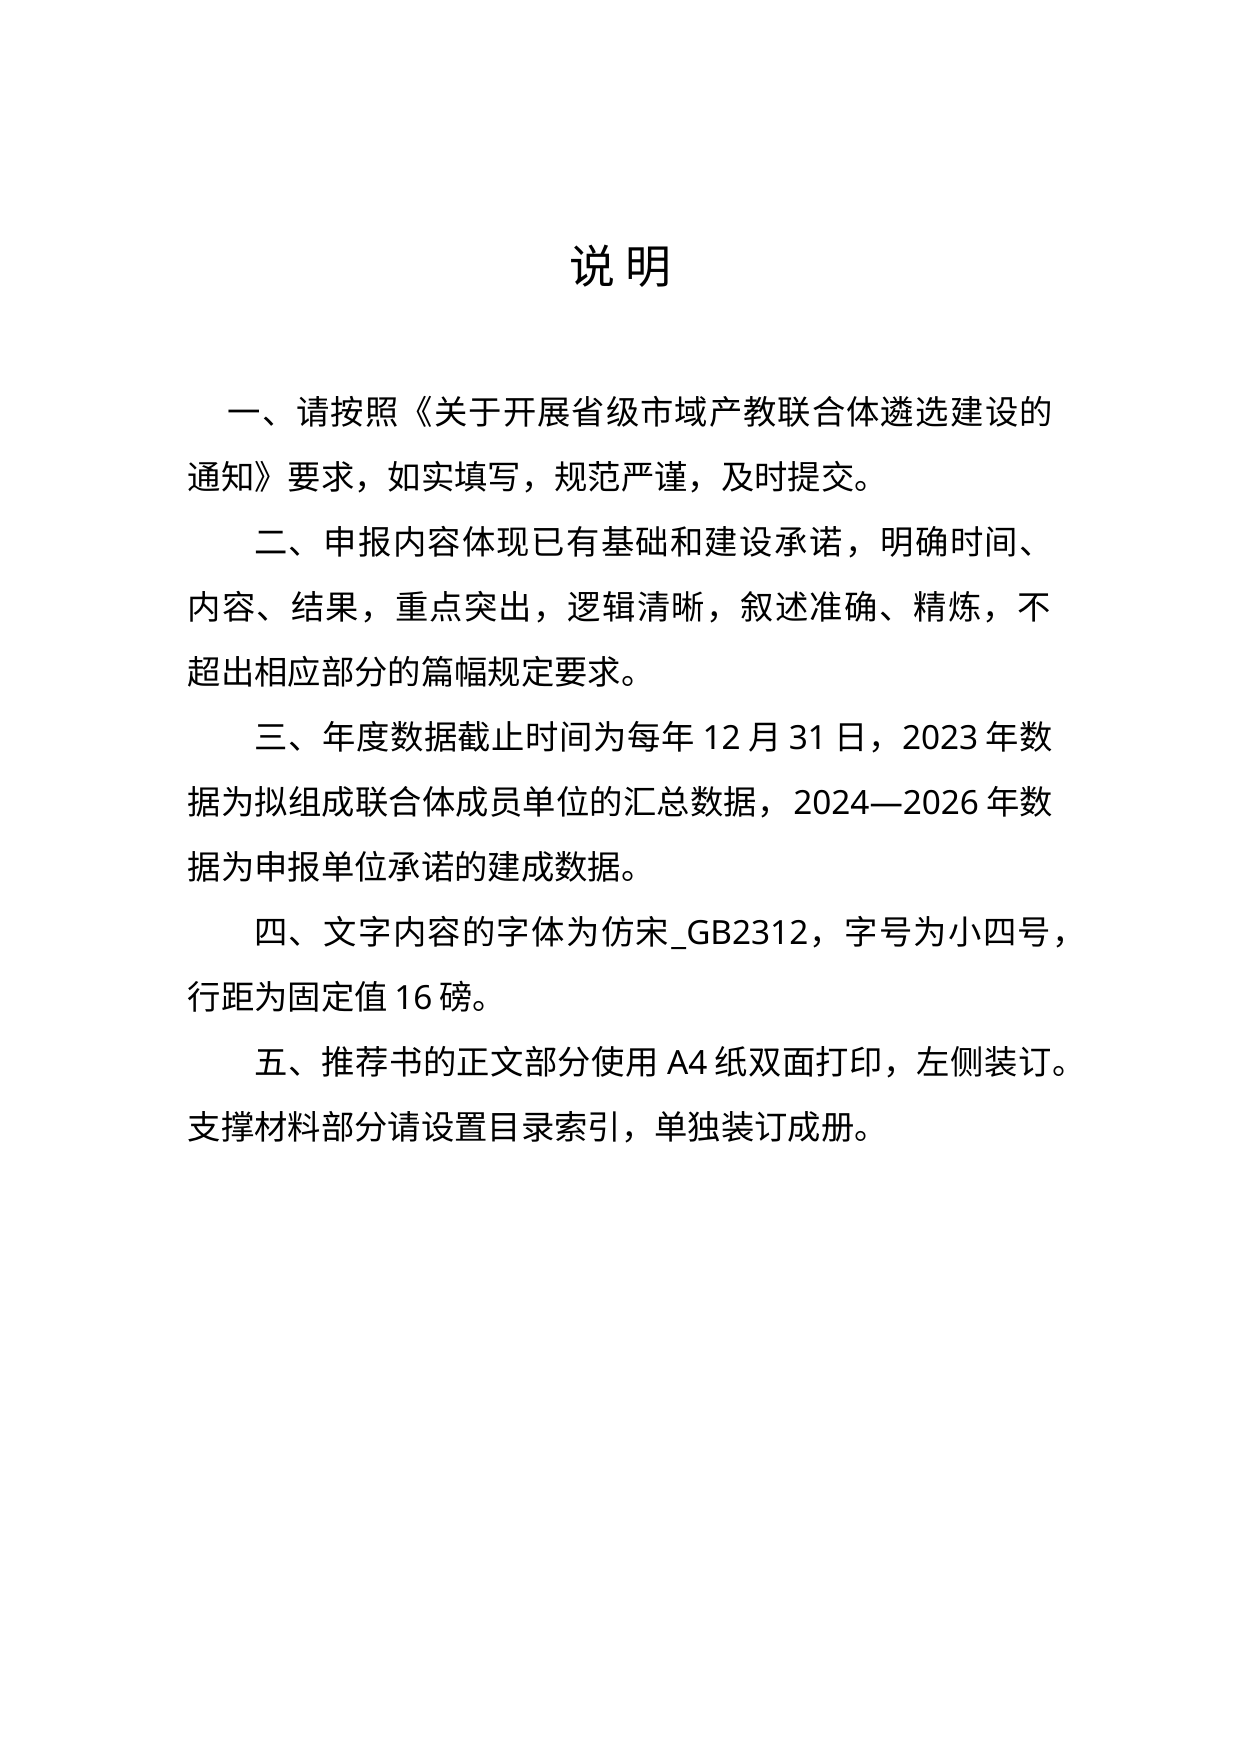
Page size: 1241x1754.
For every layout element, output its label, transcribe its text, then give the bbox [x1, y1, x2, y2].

list 五、推荐书的正文部分使用A4纸双面打印，左侧装订。支撑材料部分请设置目录索引，单独装订成册。 [187, 1027, 1053, 1157]
list 二、申报内容体现已有基础和建设承诺，明确时间、内容、结果，重点突出，逻辑清晰，叙述准确、精炼，不超出相应部分的篇幅规定要求。 [187, 507, 1053, 702]
list 说 明 [187, 215, 1053, 312]
list 三、年度数据截止时间为每年12月31日，2023年数据为拟组成联合体成员单位的汇总数据，2024—2026年数据为申报单位承诺的建成数据。 [187, 702, 1053, 897]
list 四、文字内容的字体为仿宋_GB2312，字号为小四号，行距为固定值16磅。 [187, 897, 1053, 1027]
list 一、请按照《关于开展省级市域产教联合体遴选建设的通知》要求，如实填写，规范严谨，及时提交。 [187, 377, 1053, 507]
